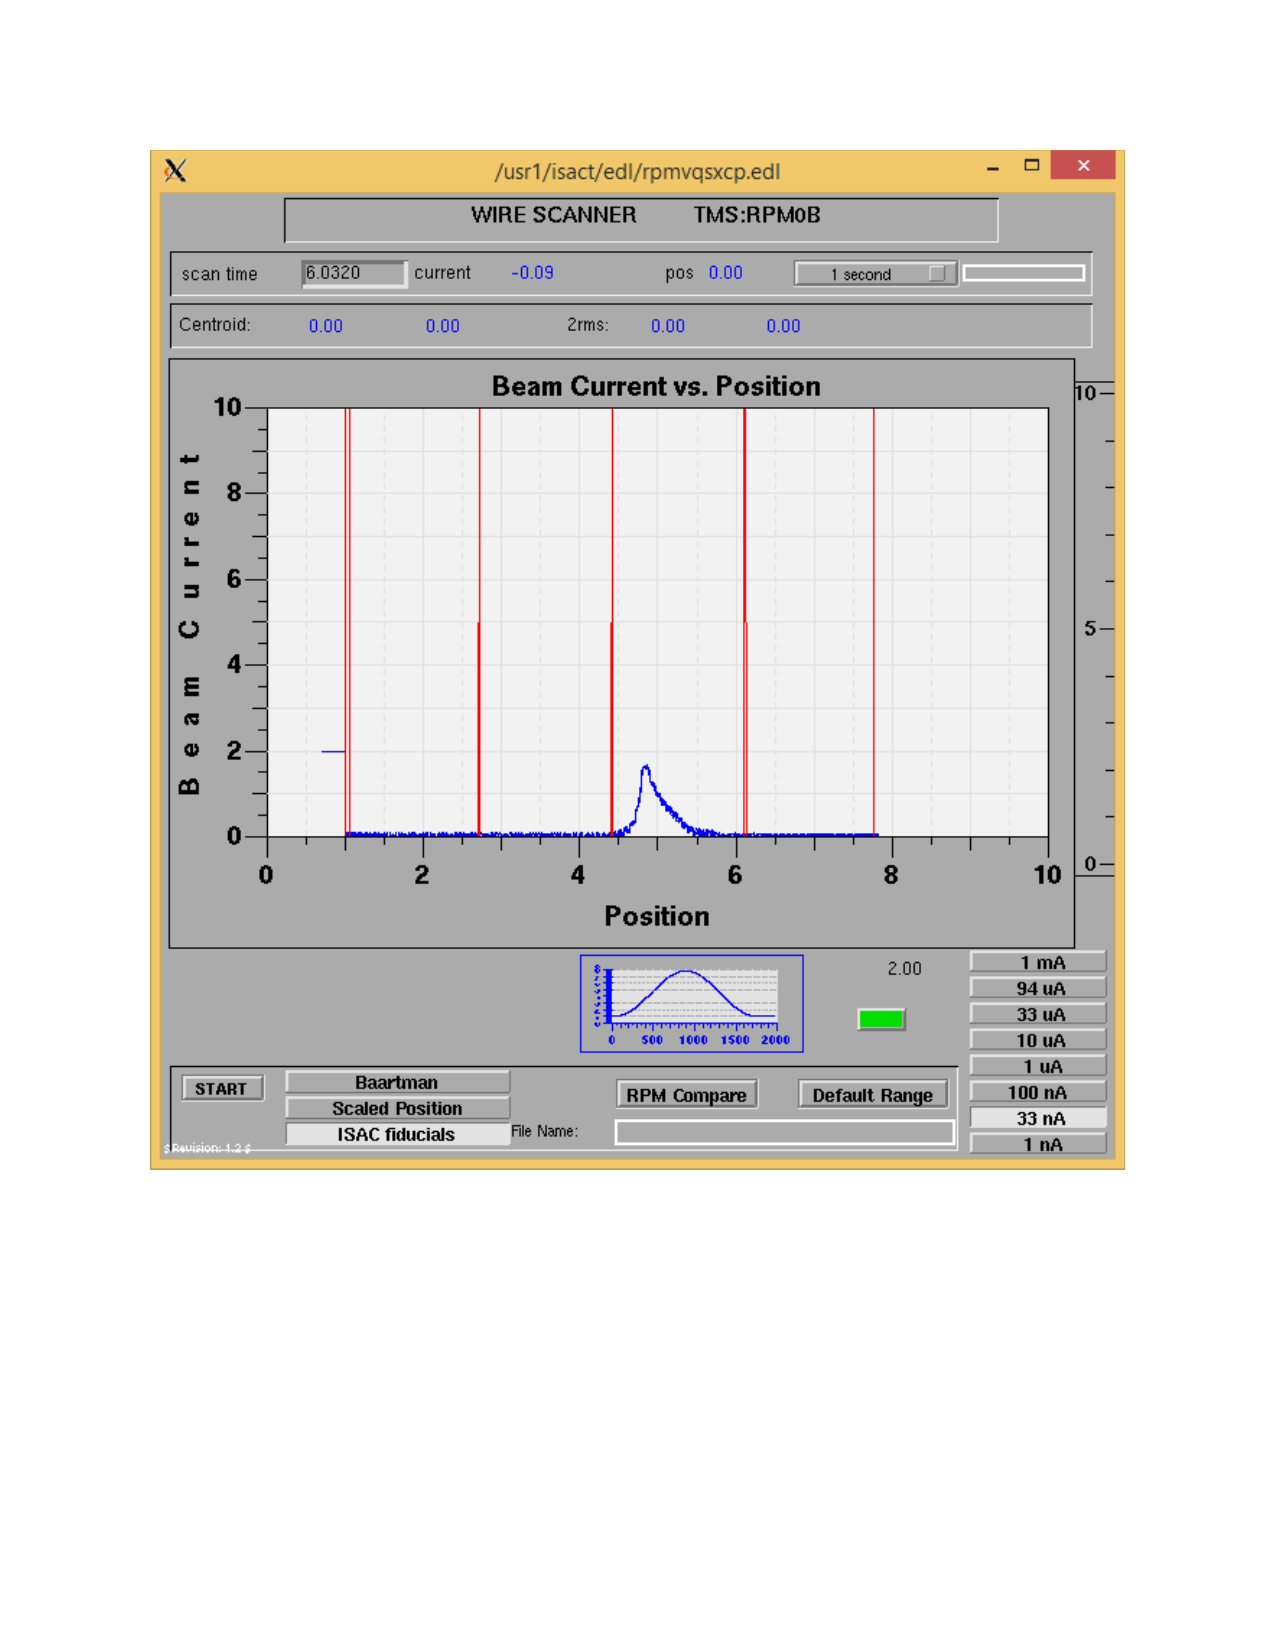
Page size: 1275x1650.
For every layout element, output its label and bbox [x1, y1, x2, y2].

picture [150, 150, 1125, 1170]
